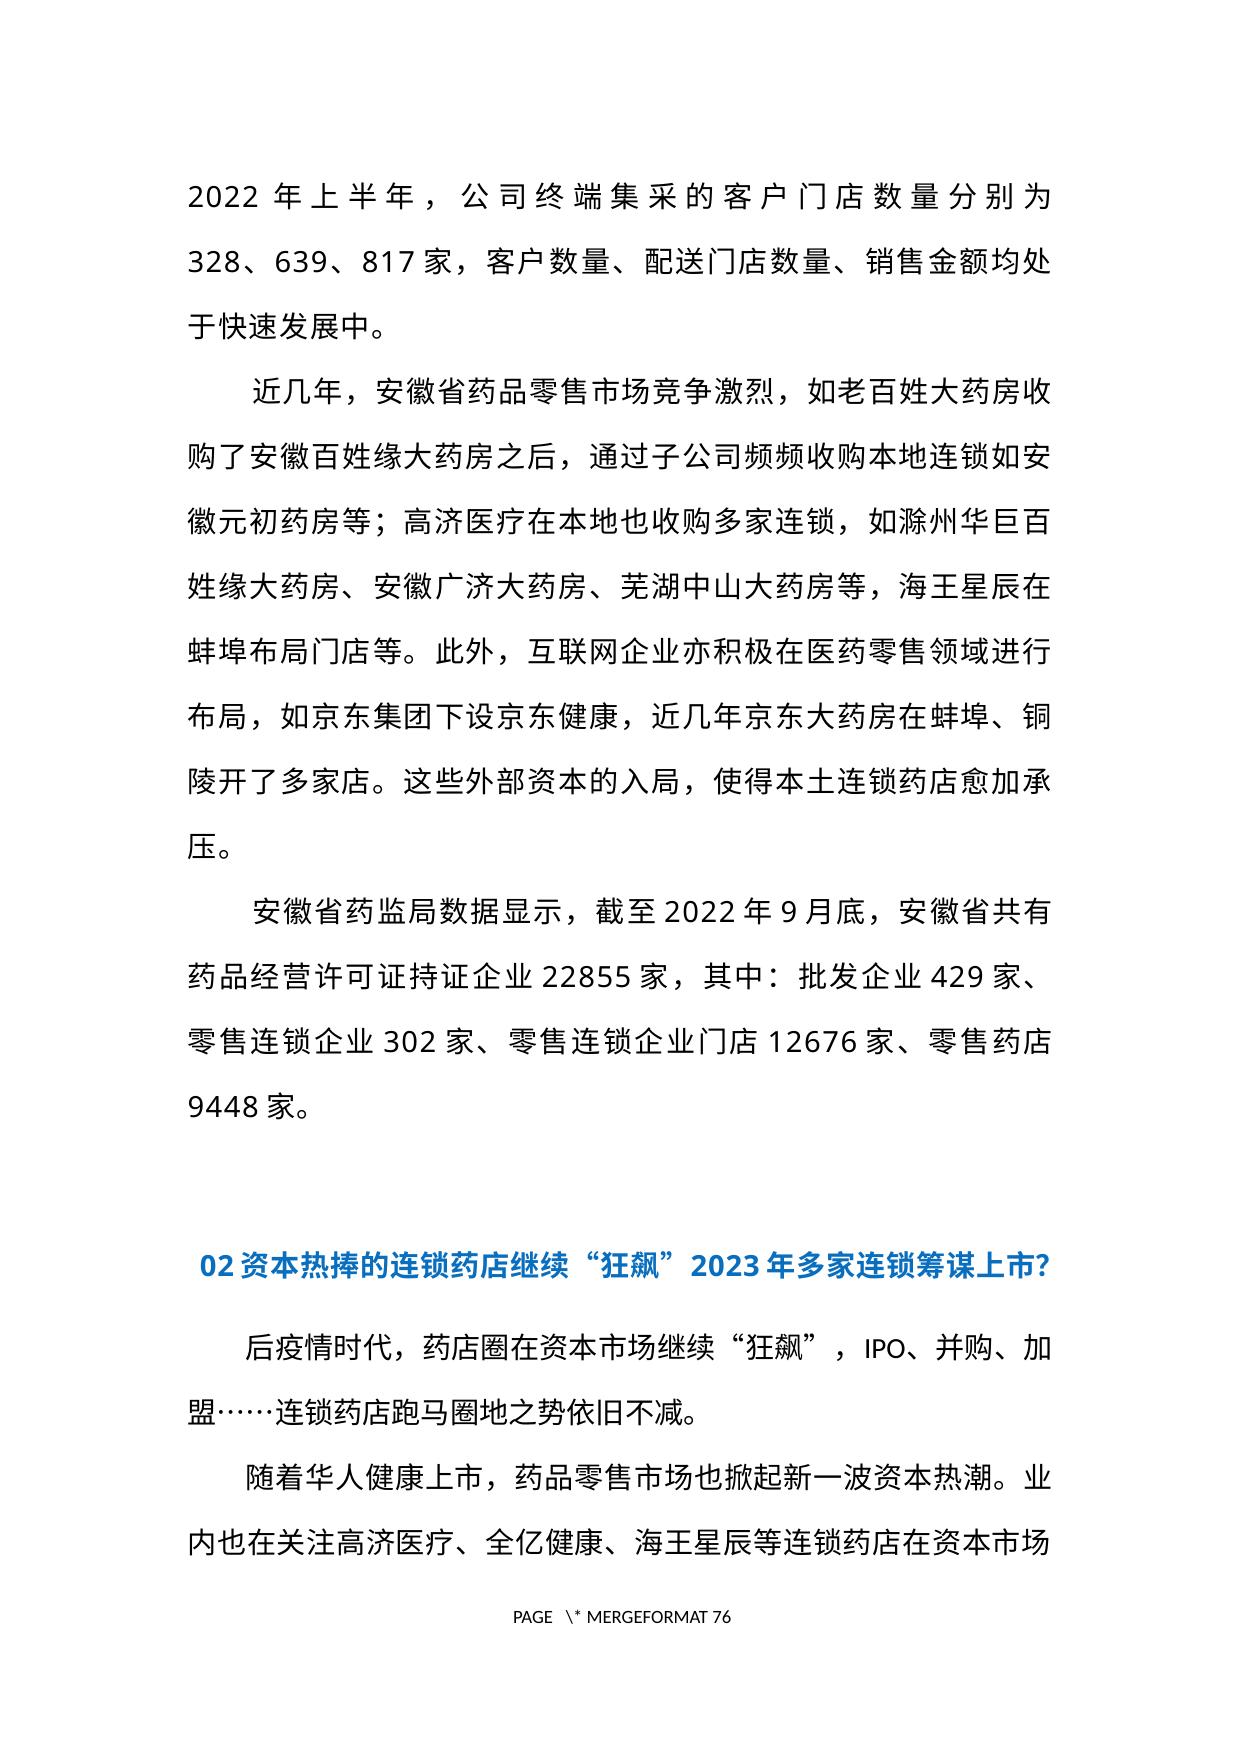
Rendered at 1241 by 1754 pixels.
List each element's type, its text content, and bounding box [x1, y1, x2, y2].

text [187, 1443, 1053, 1573]
text 02资本热捧的连锁药店继续“狂飙”2023年多家连锁筹谋上市？ [199, 1232, 1041, 1297]
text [187, 162, 1053, 357]
text 近几年，安徽省药品零售市场竞争激烈，如老百姓大药房收购了安徽百姓缘大药房之后，通过子公司频频收购本地连锁如安徽元初药房等；高济医疗在本地也收购多家连锁，如滁州华巨百姓缘大药房、安徽广济大药房、芜湖中山大药房等，海王星辰在蚌埠布局门店等。此外，互联网企业亦积极在医药零售领域进行布局，如京东集团下设京东健康，近几年京东大药房在蚌埠、铜陵开了多家店。这些外部资本的入局，使得本土连锁药店愈加承压。 [187, 357, 1053, 877]
text 后疫情时代，药店圈在资本市场继续“狂飙”，IPO、并购、加盟……连锁药店跑马圈地之势依旧不减。 [187, 1313, 1053, 1443]
text 安徽省药监局数据显示，截至2022年9月底，安徽省共有药品经营许可证持证企业22855家，其中：批发企业429家、零售连锁企业302家、零售连锁企业门店12676家、零售药店9448家。 [187, 877, 1053, 1137]
